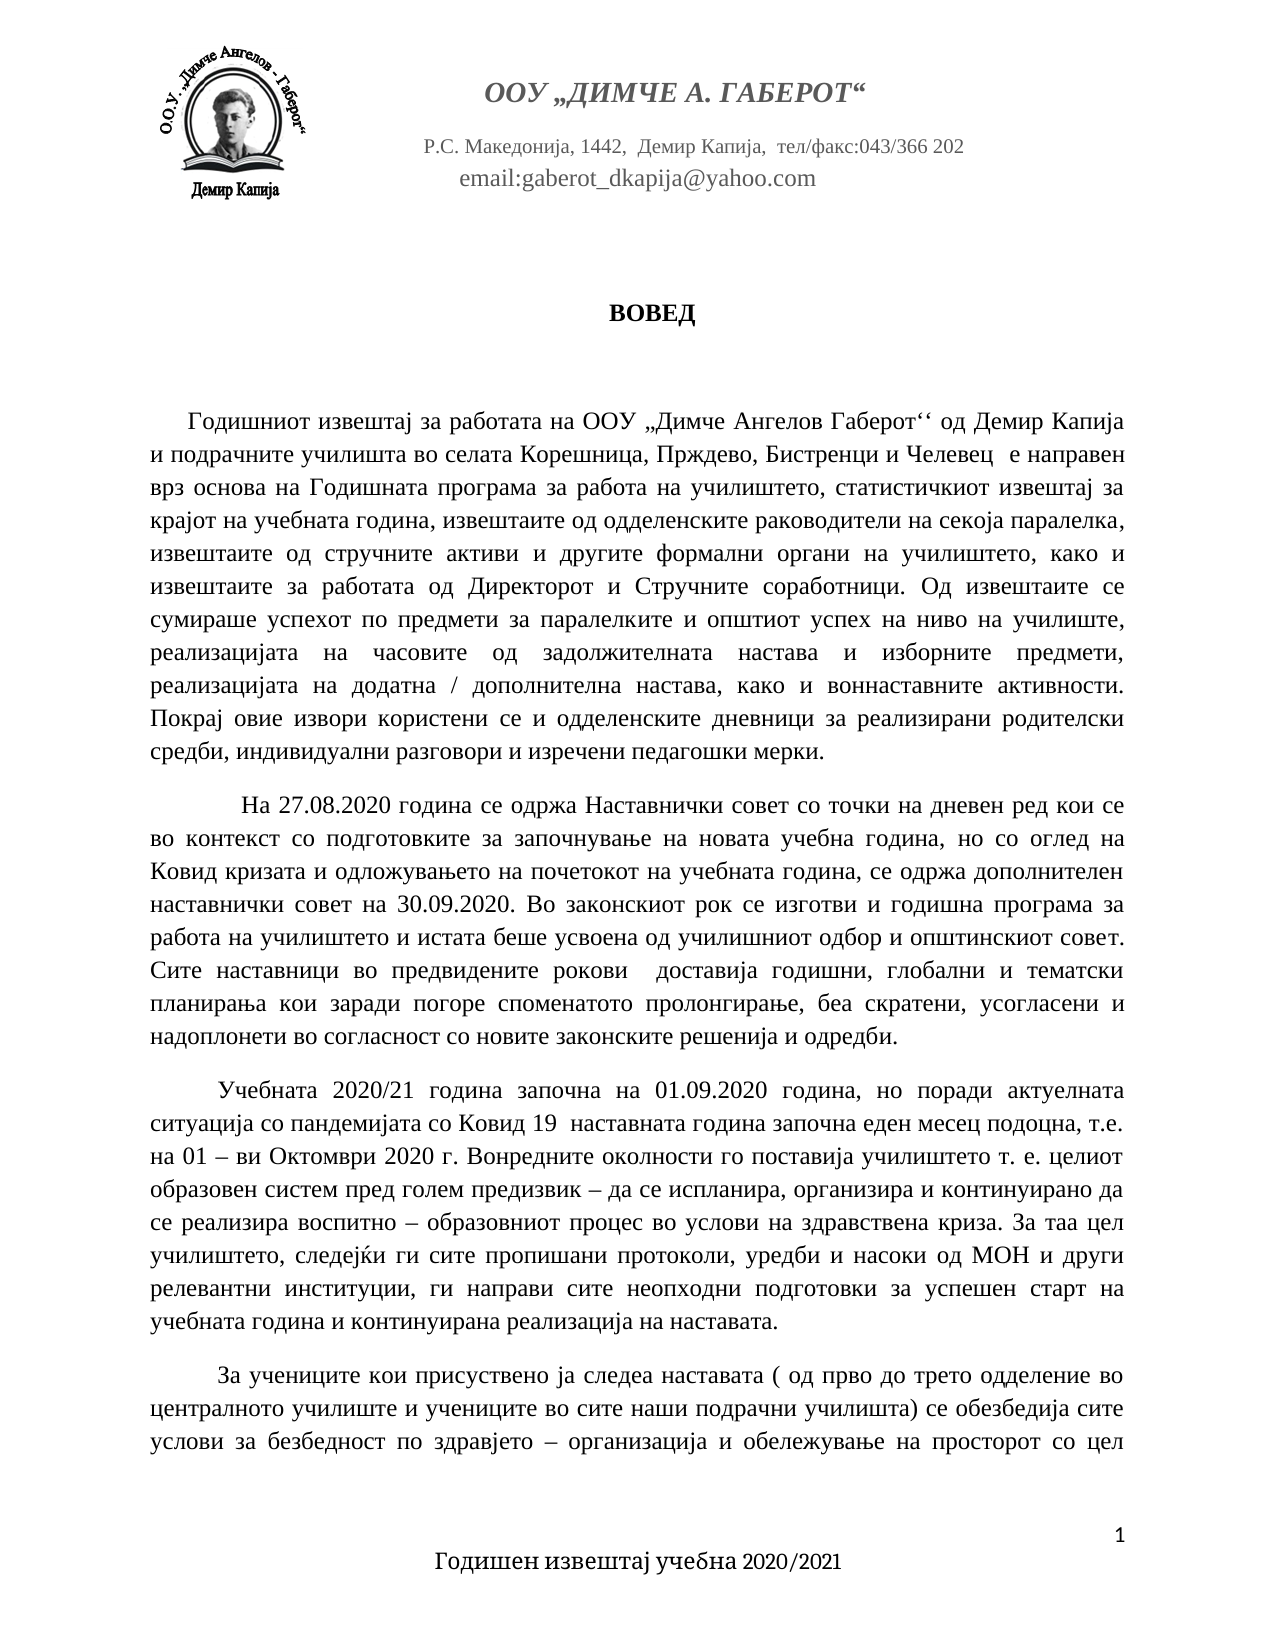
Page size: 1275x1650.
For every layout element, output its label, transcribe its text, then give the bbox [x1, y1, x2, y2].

text Учебната 2020/21 година започна на 01.09.2020 година, но поради актуелната ситуација со пандемијата со Ковид 19 наставната година започна еден месец подоцна, т.е. на 01 – ви Октомври 2020 г. Вонредните околности го поставија училиштето т. е. целиот образовен систем пред голем предизвик – да се испланира, организира и континуирано да се реализира воспитно – образовниот процес во услови на здравствена криза. За таа цел училиштето, следејќи ги сите пропишани протоколи, уредби и насоки од МОН и други релевантни институции, ги направи сите неопходни подготовки за успешен старт на учебната година и континуирана реализација на наставата. [150, 1075, 1125, 1335]
text На 27.08.2020 година се одржа Наставнички совет со точки на дневен ред кои се во контекст со подготовките за започнување на новата учебна година, но со оглед на Ковид кризата и одложувањето на почетокот на учебната година, се одржа дополнителен наставнички совет на 30.09.2020. Во законскиот рок се изготви и годишна програма за работа на училиштето и истата беше усвоена од училишниот одбор и општинскиот совет. Сите наставници во предвидените рокови доставија годишни, глобални и тематски планирања кои заради погоре споменатото пролонгирање, беа скратени, усогласени и надоплонети во согласност со новите законските решенија и одредби. [150, 790, 1125, 1050]
text Годишниот извештај за работата на ООУ „Димче Ангелов Габерот‘‘ од Демир Капија и подрачните училишта во селата Корешница, Прждево, Бистренци и Челевец е направен врз основа на Годишната програма за работа на училиштето, статистичкиот извештај за крајот на учебната година, извештаите од одделенските раководители на секоја паралелка, извештаите од стручните активи и другите формални органи на училиштето, како и извештаите за работата од Директорот и Стручните соработници. Од извештаите се сумираше успехот по предмети за паралелките и општиот успех на ниво на училиште, реализацијата на часовите од задолжителната настава и изборните предмети, реализацијата на додатна / дополнителна настава, како и воннаставните активности. Покрај овие извори користени се и одделенските дневници за реализирани родителски средби, индивидуални разговори и изречени педагошки мерки. [150, 406, 1125, 765]
picture [150, 37, 314, 207]
text ВОВЕД [150, 298, 1125, 327]
